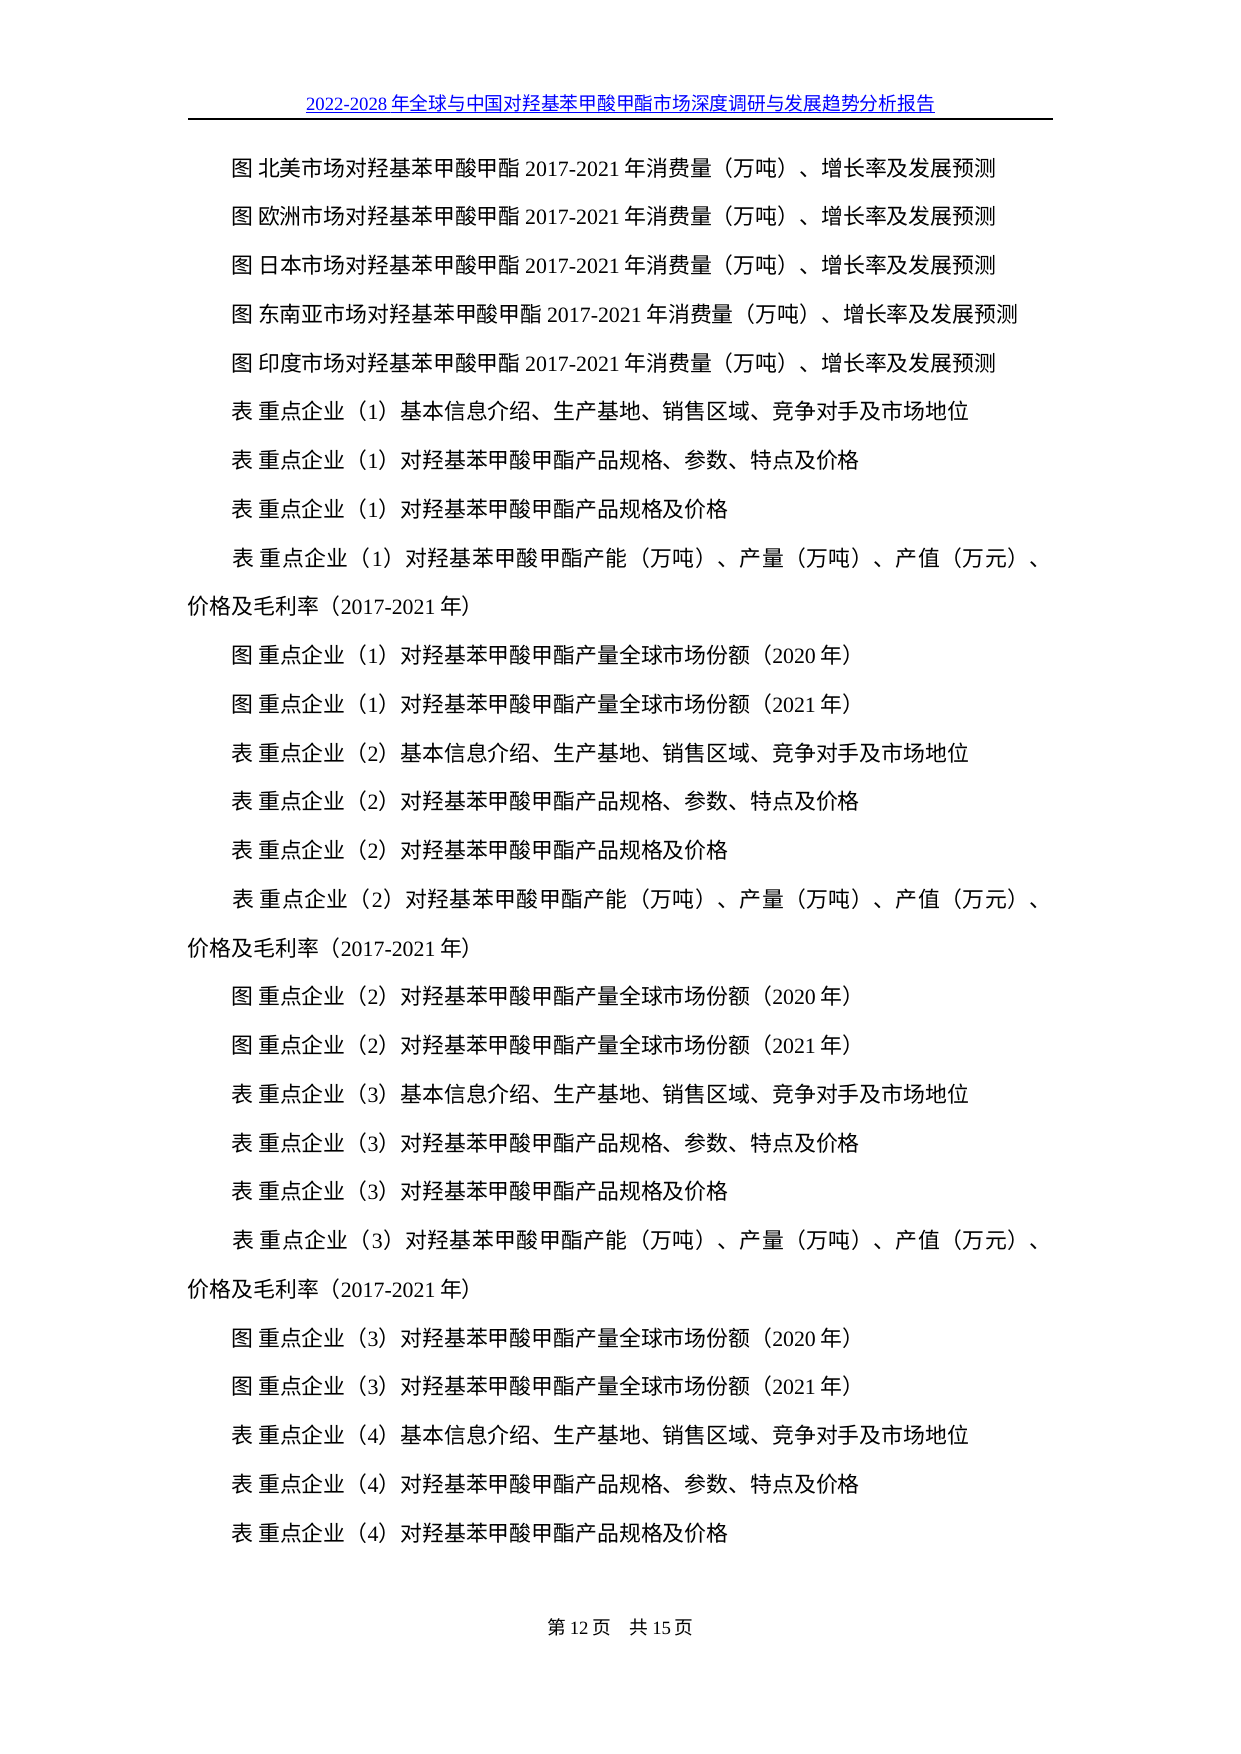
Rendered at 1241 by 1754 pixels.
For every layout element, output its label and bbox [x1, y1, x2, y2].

text [187, 150, 1053, 1548]
